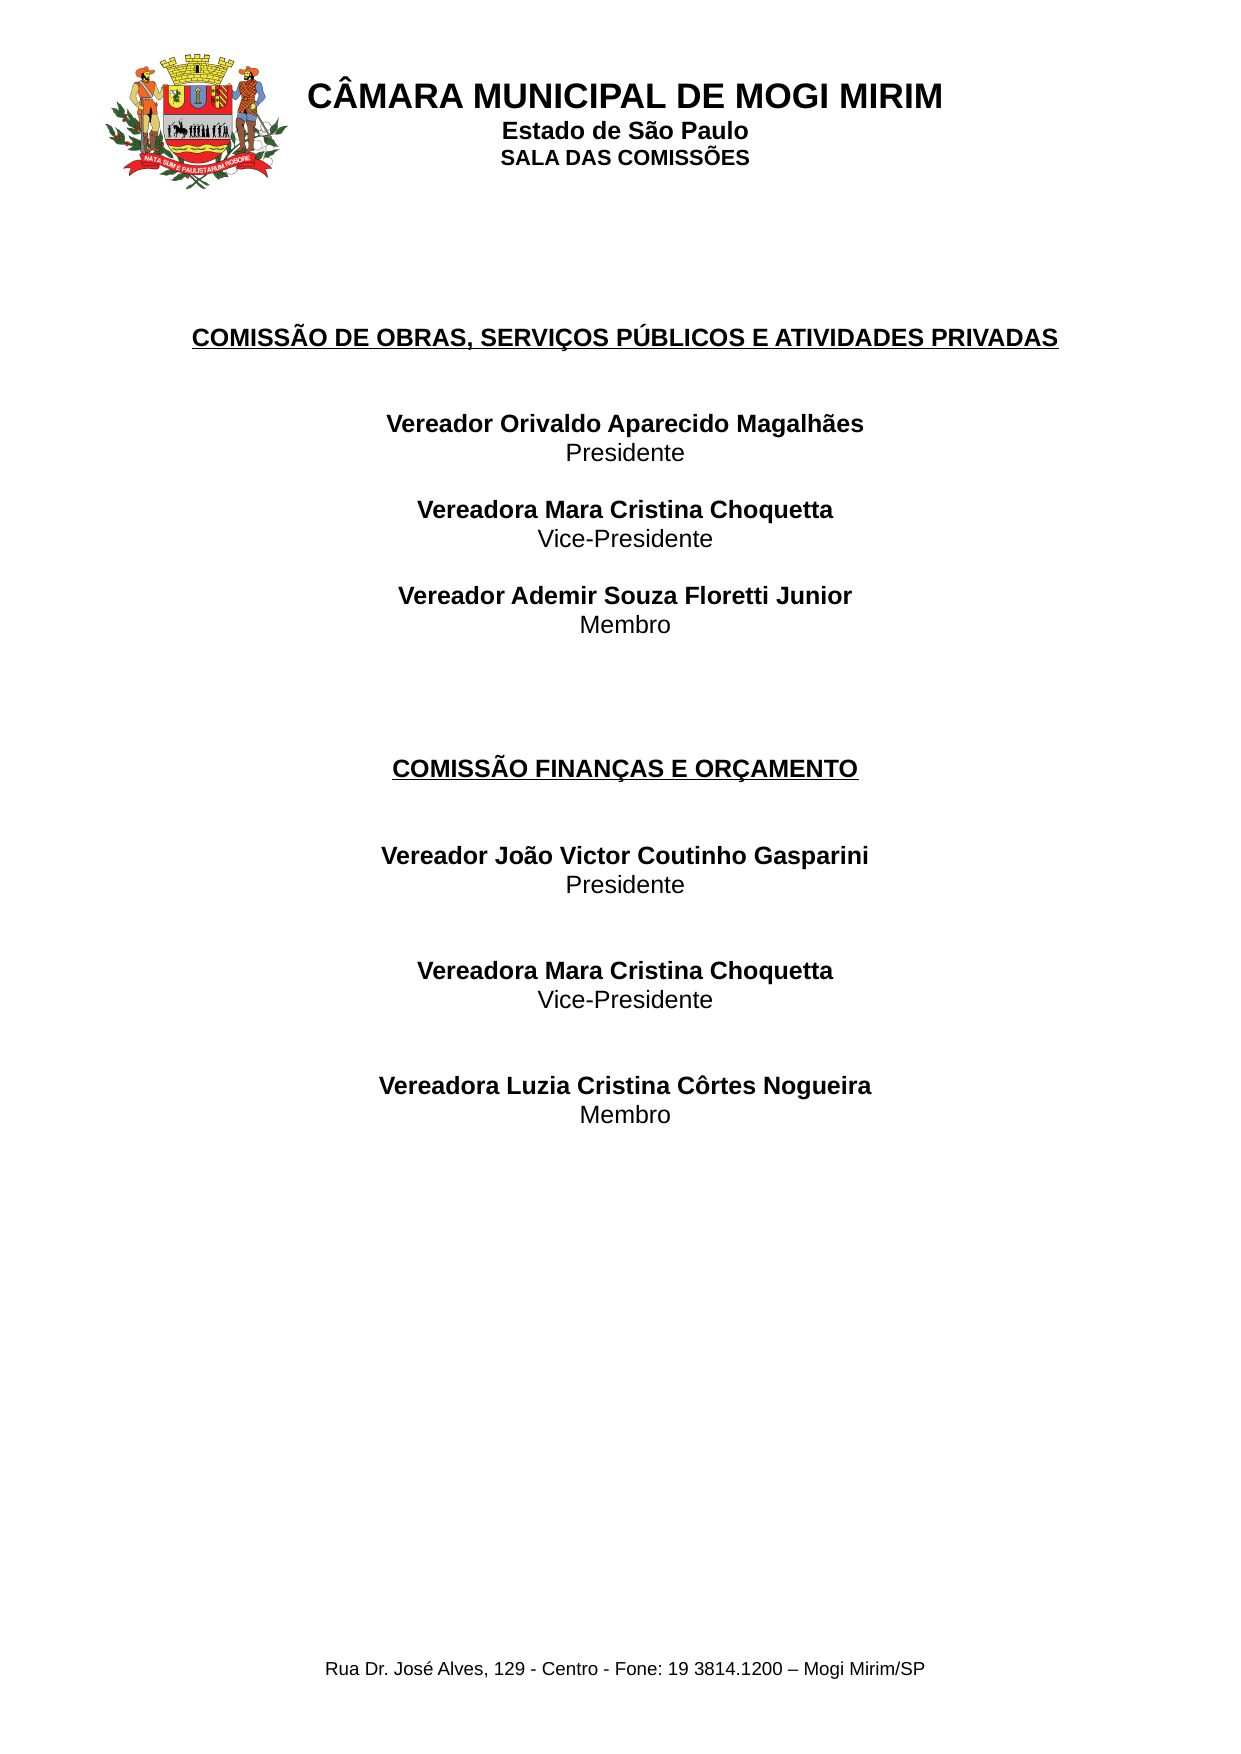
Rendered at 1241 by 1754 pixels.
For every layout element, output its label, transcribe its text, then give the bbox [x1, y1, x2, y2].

text Vereadora Luzia Cristina Côrtes Nogueira [148, 1071, 1103, 1099]
text Vereadora Mara Cristina Choquetta [148, 956, 1103, 984]
text Vereador Orivaldo Aparecido Magalhães [148, 409, 1103, 437]
text Membro [148, 610, 1103, 639]
text Vereadora Mara Cristina Choquetta [148, 495, 1103, 524]
text Vereador Ademir Souza Floretti Junior [148, 581, 1103, 610]
text Vereador João Victor Coutinho Gasparini [148, 841, 1103, 869]
text Membro [148, 1099, 1103, 1128]
text Vice-Presidente [148, 984, 1103, 1013]
text COMISSÃO FINANÇAS E ORÇAMENTO [148, 754, 1103, 783]
text Vice-Presidente [148, 524, 1103, 552]
picture [82, 42, 309, 201]
text Presidente [148, 437, 1103, 466]
text COMISSÃO DE OBRAS, SERVIÇOS PÚBLICOS E ATIVIDADES PRIVADAS [148, 322, 1103, 351]
text Presidente [148, 869, 1103, 898]
